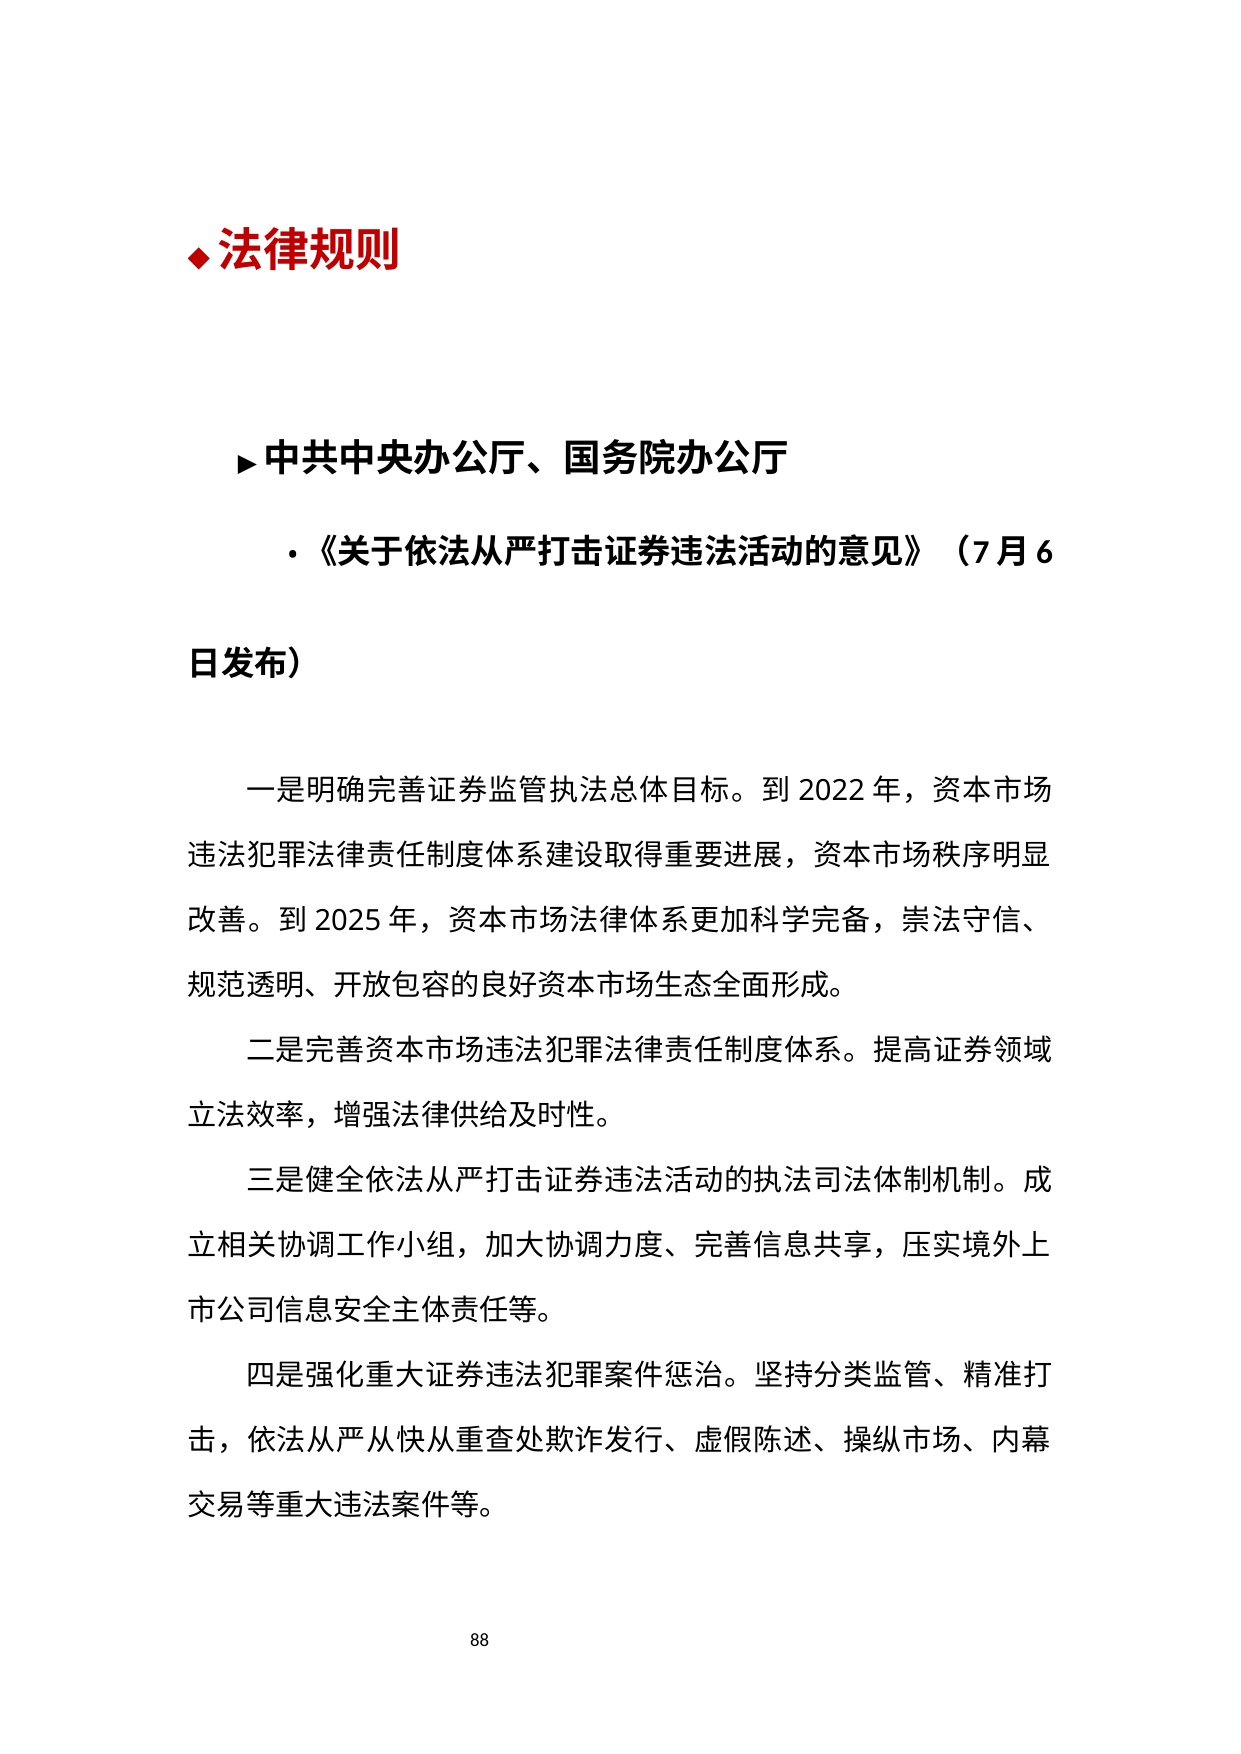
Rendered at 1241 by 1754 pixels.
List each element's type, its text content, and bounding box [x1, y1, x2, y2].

text 一是明确完善证券监管执法总体目标。到2022年，资本市场违法犯罪法律责任制度体系建设取得重要进展，资本市场秩序明显改善。到2025年，资本市场法律体系更加科学完备，崇法守信、规范透明、开放包容的良好资本市场生态全面形成。 [187, 755, 1053, 1015]
subtitle ◆ 法律规则 [187, 197, 1053, 295]
text 四是强化重大证券违法犯罪案件惩治。坚持分类监管、精准打击，依法从严从快从重查处欺诈发行、虚假陈述、操纵市场、内幕交易等重大违法案件等。 [187, 1340, 1053, 1535]
subtitle • 《关于依法从严打击证券违法活动的意见》（7月6日发布） [187, 516, 1053, 693]
text 二是完善资本市场违法犯罪法律责任制度体系。提高证券领域立法效率，增强法律供给及时性。 [187, 1015, 1053, 1145]
text 三是健全依法从严打击证券违法活动的执法司法体制机制。成立相关协调工作小组，加大协调力度、完善信息共享，压实境外上市公司信息安全主体责任等。 [187, 1145, 1053, 1340]
subtitle ▶ 中共中央办公厅、国务院办公厅 [187, 422, 1053, 487]
